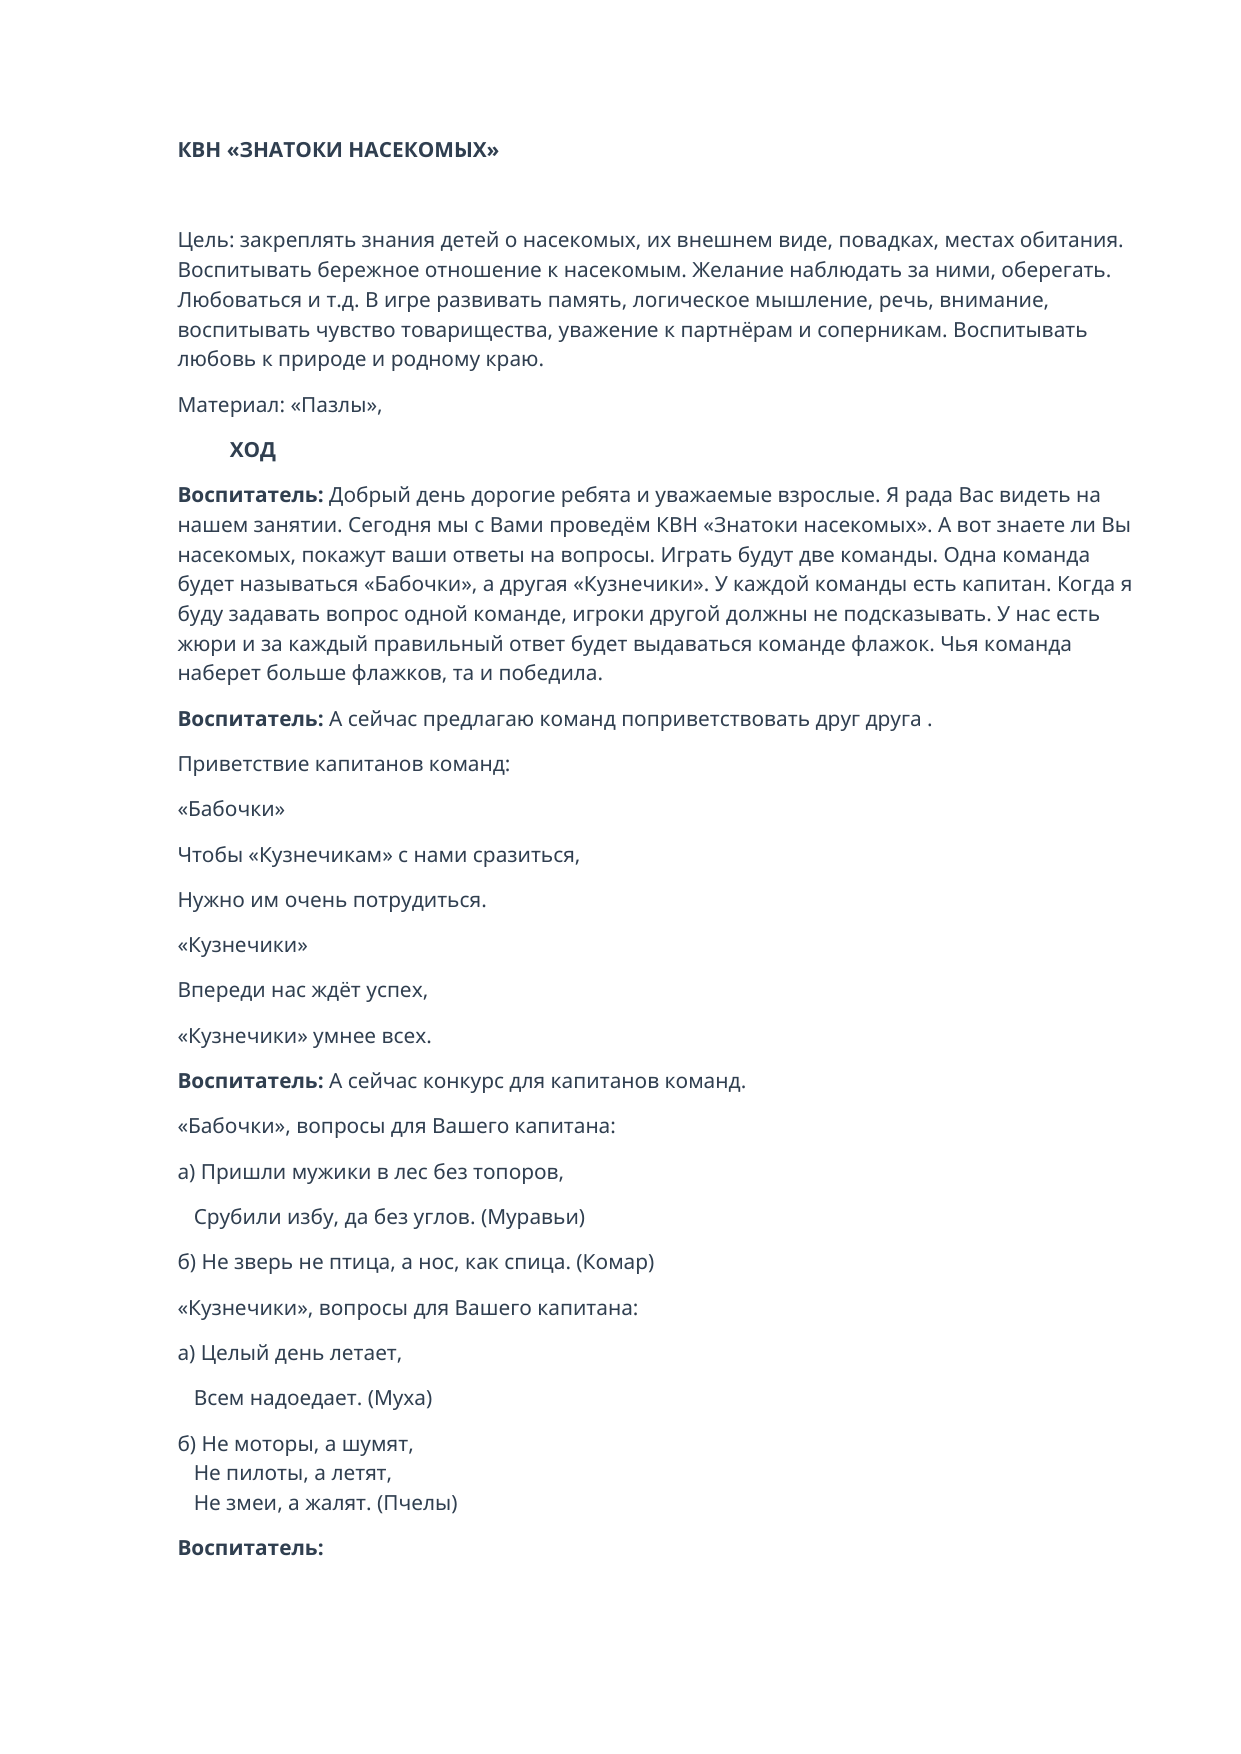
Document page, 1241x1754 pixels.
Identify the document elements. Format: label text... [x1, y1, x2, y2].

text Воспитатель: А сейчас предлагаю команд поприветствовать друг друга . [177, 702, 1152, 732]
text «Бабочки», вопросы для Вашего капитана: [177, 1110, 1152, 1140]
text а) Целый день летает, [177, 1337, 1152, 1367]
text ХОД [224, 434, 1152, 463]
text Нужно им очень потрудиться. [177, 884, 1152, 913]
text Воспитатель: [177, 1532, 1152, 1562]
text Срубили избу, да без углов. (Муравьи) [177, 1201, 1152, 1231]
text Материал: «Пазлы», [177, 388, 1152, 418]
text КВН «ЗНАТОКИ НАСЕКОМЫХ» [177, 134, 1152, 163]
text Воспитатель: А сейчас конкурс для капитанов команд. [177, 1065, 1152, 1095]
text Чтобы «Кузнечикам» с нами сразиться, [177, 838, 1152, 868]
text «Бабочки» [177, 793, 1152, 823]
text «Кузнечики» умнее всех. [177, 1020, 1152, 1049]
text «Кузнечики», вопросы для Вашего капитана: [177, 1292, 1152, 1321]
text Приветствие капитанов команд: [177, 748, 1152, 777]
text «Кузнечики» [177, 929, 1152, 959]
text а) Пришли мужики в лес без топоров, [177, 1156, 1152, 1185]
text Всем надоедает. (Муха) [177, 1382, 1152, 1412]
text Впереди нас ждёт успех, [177, 974, 1152, 1004]
text б) Не зверь не птица, а нос, как спица. (Комар) [177, 1246, 1152, 1276]
text Воспитатель: Добрый день дорогие ребята и уважаемые взрослые. Я рада Вас видеть на нашем занятии. Сегодня мы с Вами проведём КВН «Знатоки насекомых». А вот знаете ли Вы насекомых, покажут ваши ответы на вопросы. Играть будут две команды. Одна команда будет называться «Бабочки», а другая «Кузнечики». У каждой команды есть капитан. Когда я буду задавать вопрос одной команде, игроки другой должны не подсказывать. У нас есть жюри и за каждый правильный ответ будет выдаваться команде флажок. Чья команда наберет больше флажков, та и победила. [177, 479, 1152, 687]
text Цель: закреплять знания детей о насекомых, их внешнем виде, повадках, местах обитания. Воспитывать бережное отношение к насекомым. Желание наблюдать за ними, оберегать. Любоваться и т.д. В игре развивать память, логическое мышление, речь, внимание, воспитывать чувство товарищества, уважение к партнёрам и соперникам. Воспитывать любовь к природе и родному краю. [177, 224, 1152, 373]
text б) Не моторы, а шумят, Не пилоты, а летят, Не змеи, а жалят. (Пчелы) [177, 1427, 1152, 1517]
